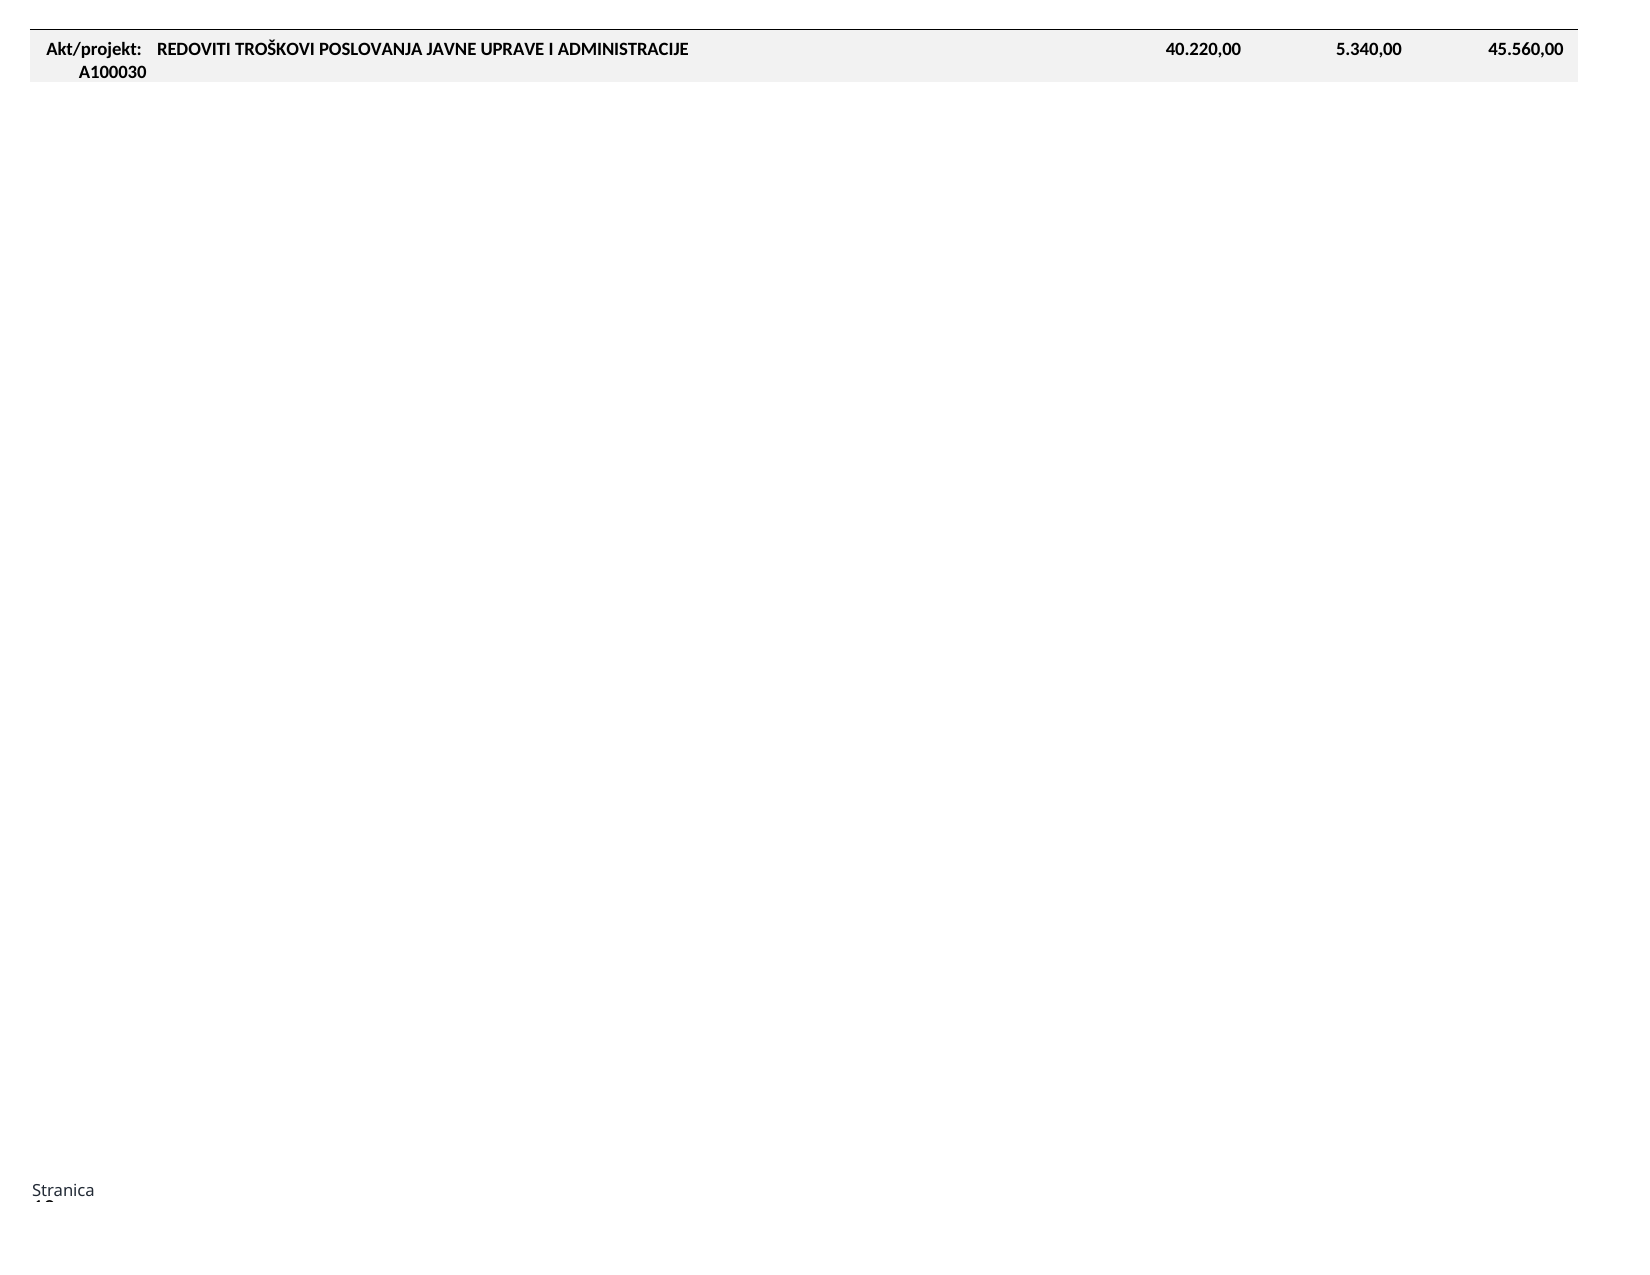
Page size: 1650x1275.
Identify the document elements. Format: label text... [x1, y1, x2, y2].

table_cell Akt/projekt: A100030 [30, 30, 152, 82]
table_cell REDOVITI TROŠKOVI POSLOVANJA JAVNE UPRAVE I ADMINISTRACIJE [152, 30, 923, 82]
table_cell 5.340,00 [1283, 30, 1440, 82]
table_cell 40.220,00 [923, 30, 1283, 82]
table_cell 45.560,00 [1440, 30, 1578, 82]
